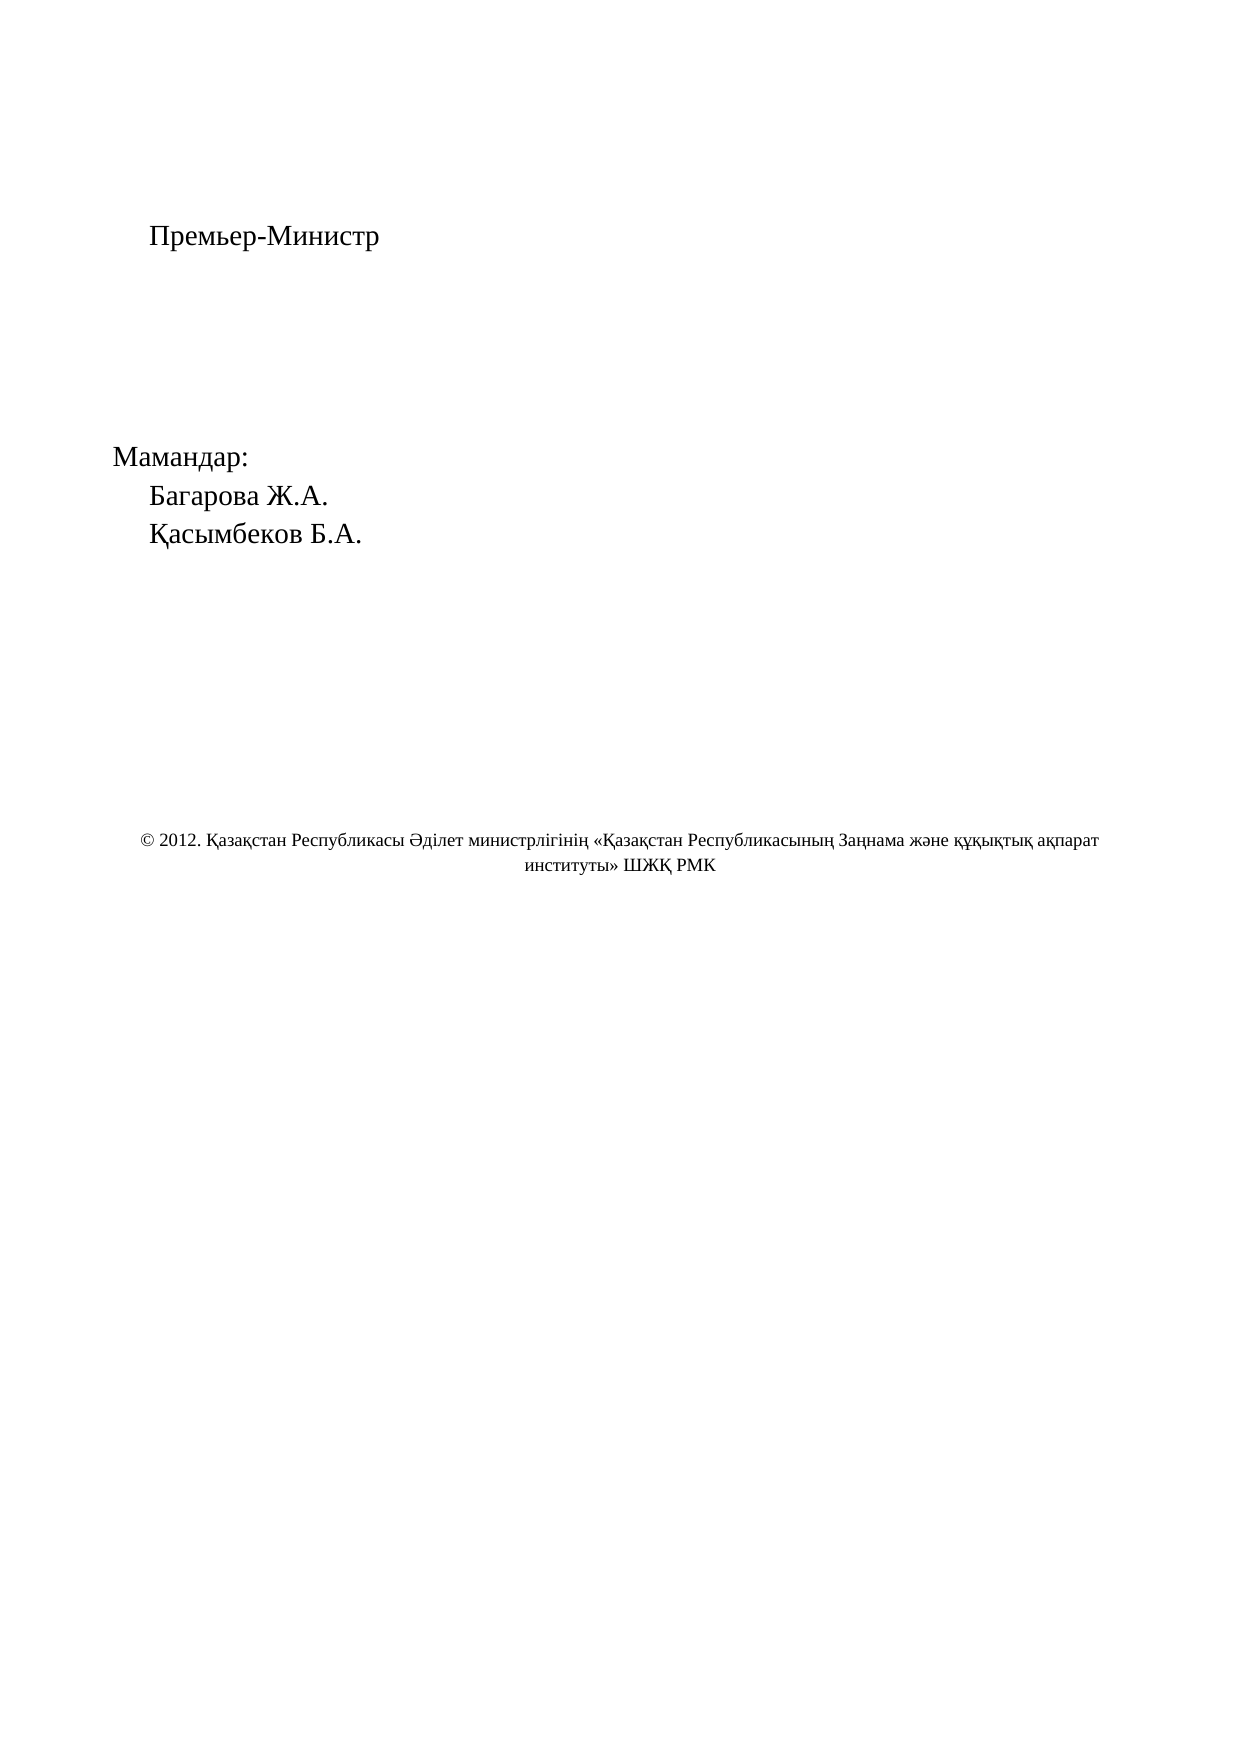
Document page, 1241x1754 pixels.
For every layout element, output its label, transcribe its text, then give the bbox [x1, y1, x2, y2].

text Премьер-Министр [112, 218, 1128, 251]
text © 2012. Қазақстан Республикасы Әділет министрлігінің «Қазақстан Республикасының Заңнама және құқықтық ақпарат институты» ШЖҚ РМК [112, 829, 1128, 875]
text Мамандар: [112, 439, 1128, 473]
text Багарова Ж.А. [112, 478, 1128, 511]
text Қасымбеков Б.А. [112, 516, 1128, 550]
